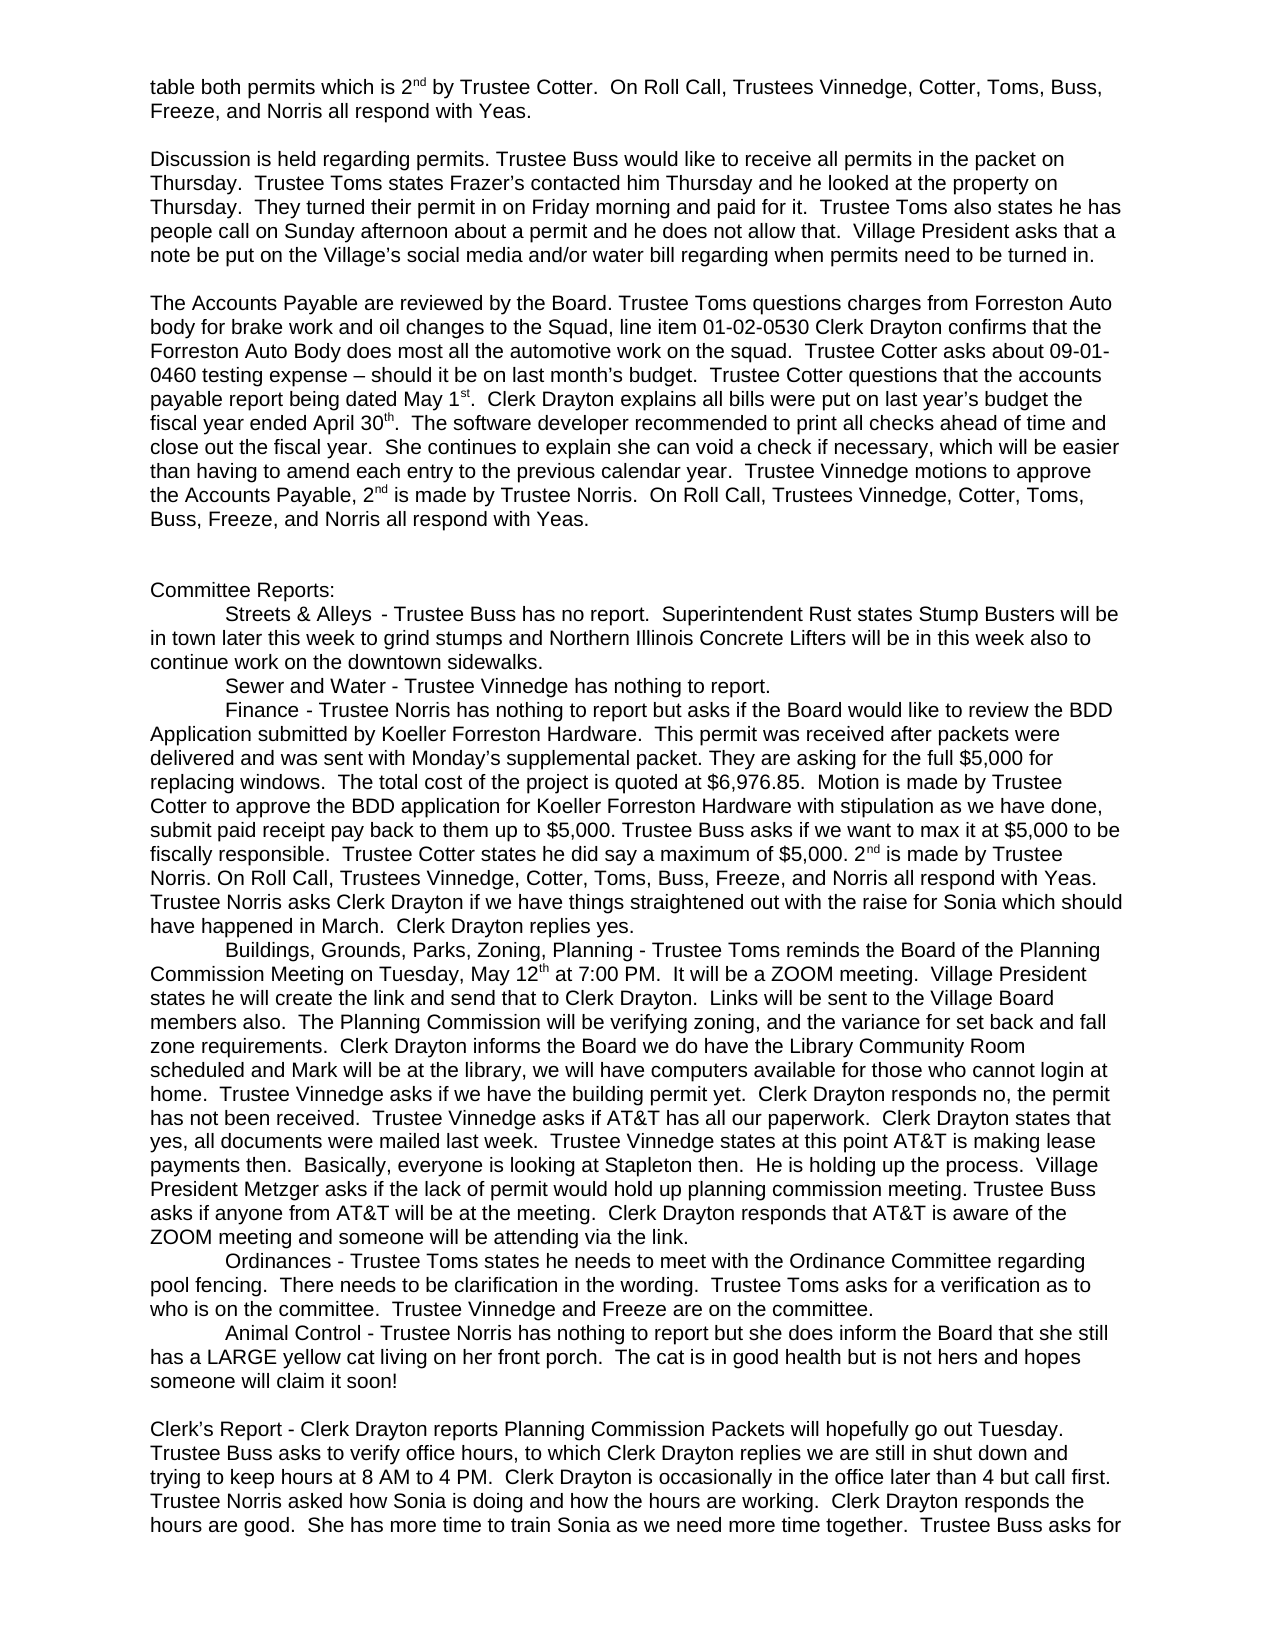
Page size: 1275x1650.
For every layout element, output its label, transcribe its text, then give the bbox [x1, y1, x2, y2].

text Sewer and Water - Trustee Vinnedge has nothing to report. [150, 674, 1125, 698]
text Buildings, Grounds, Parks, Zoning, Planning - Trustee Toms reminds the Board of the Planning Commission Meeting on Tuesday, May 12th at 7:00 PM. It will be a ZOOM meeting. Village President states he will create the link and send that to Clerk Drayton. Links will be sent to the Village Board members also. The Planning Commission will be verifying zoning, and the variance for set back and fall zone requirements. Clerk Drayton informs the Board we do have the Library Community Room scheduled and Mark will be at the library, we will have computers available for those who cannot login at home. Trustee Vinnedge asks if we have the building permit yet. Clerk Drayton responds no, the permit has not been received. Trustee Vinnedge asks if AT&T has all our paperwork. Clerk Drayton states that yes, all documents were mailed last week. Trustee Vinnedge states at this point AT&T is making lease payments then. Basically, everyone is looking at Stapleton then. He is holding up the process. Village President Metzger asks if the lack of permit would hold up planning commission meeting. Trustee Buss asks if anyone from AT&T will be at the meeting. Clerk Drayton responds that AT&T is aware of the ZOOM meeting and someone will be attending via the link. [150, 938, 1125, 1249]
text Streets & Alleys - Trustee Buss has no report. Superintendent Rust states Stump Busters will be in town later this week to grind stumps and Northern Illinois Concrete Lifters will be in this week also to continue work on the downtown sidewalks. [150, 602, 1125, 674]
text The Accounts Payable are reviewed by the Board. Trustee Toms questions charges from Forreston Auto body for brake work and oil changes to the Squad, line item 01-02-0530 Clerk Drayton confirms that the Forreston Auto Body does most all the automotive work on the squad. Trustee Cotter asks about 09-01-0460 testing expense – should it be on last month’s budget. Trustee Cotter questions that the accounts payable report being dated May 1st. Clerk Drayton explains all bills were put on last year’s budget the fiscal year ended April 30th. The software developer recommended to print all checks ahead of time and close out the fiscal year. She continues to explain she can void a check if necessary, which will be easier than having to amend each entry to the previous calendar year. Trustee Vinnedge motions to approve the Accounts Payable, 2nd is made by Trustee Norris. On Roll Call, Trustees Vinnedge, Cotter, Toms, Buss, Freeze, and Norris all respond with Yeas. [150, 291, 1125, 530]
text Committee Reports: [150, 578, 1125, 602]
text Ordinances - Trustee Toms states he needs to meet with the Ordinance Committee regarding pool fencing. There needs to be clarification in the wording. Trustee Toms asks for a verification as to who is on the committee. Trustee Vinnedge and Freeze are on the committee. [150, 1249, 1125, 1321]
text Discussion is held regarding permits. Trustee Buss would like to receive all permits in the packet on Thursday. Trustee Toms states Frazer’s contacted him Thursday and he looked at the property on Thursday. They turned their permit in on Friday morning and paid for it. Trustee Toms also states he has people call on Sunday afternoon about a permit and he does not allow that. Village President asks that a note be put on the Village’s social media and/or water bill regarding when permits need to be turned in. [150, 147, 1125, 267]
text Animal Control - Trustee Norris has nothing to report but she does inform the Board that she still has a LARGE yellow cat living on her front porch. The cat is in good health but is not hers and hopes someone will claim it soon! [150, 1321, 1125, 1393]
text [150, 75, 1125, 123]
text Finance - Trustee Norris has nothing to report but asks if the Board would like to review the BDD Application submitted by Koeller Forreston Hardware. This permit was received after packets were delivered and was sent with Monday’s supplemental packet. They are asking for the full $5,000 for replacing windows. The total cost of the project is quoted at $6,976.85. Motion is made by Trustee Cotter to approve the BDD application for Koeller Forreston Hardware with stipulation as we have done, submit paid receipt pay back to them up to $5,000. Trustee Buss asks if we want to max it at $5,000 to be fiscally responsible. Trustee Cotter states he did say a maximum of $5,000. 2nd is made by Trustee Norris. On Roll Call, Trustees Vinnedge, Cotter, Toms, Buss, Freeze, and Norris all respond with Yeas. Trustee Norris asks Clerk Drayton if we have things straightened out with the raise for Sonia which should have happened in March. Clerk Drayton replies yes. [150, 698, 1125, 938]
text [150, 1417, 1125, 1537]
